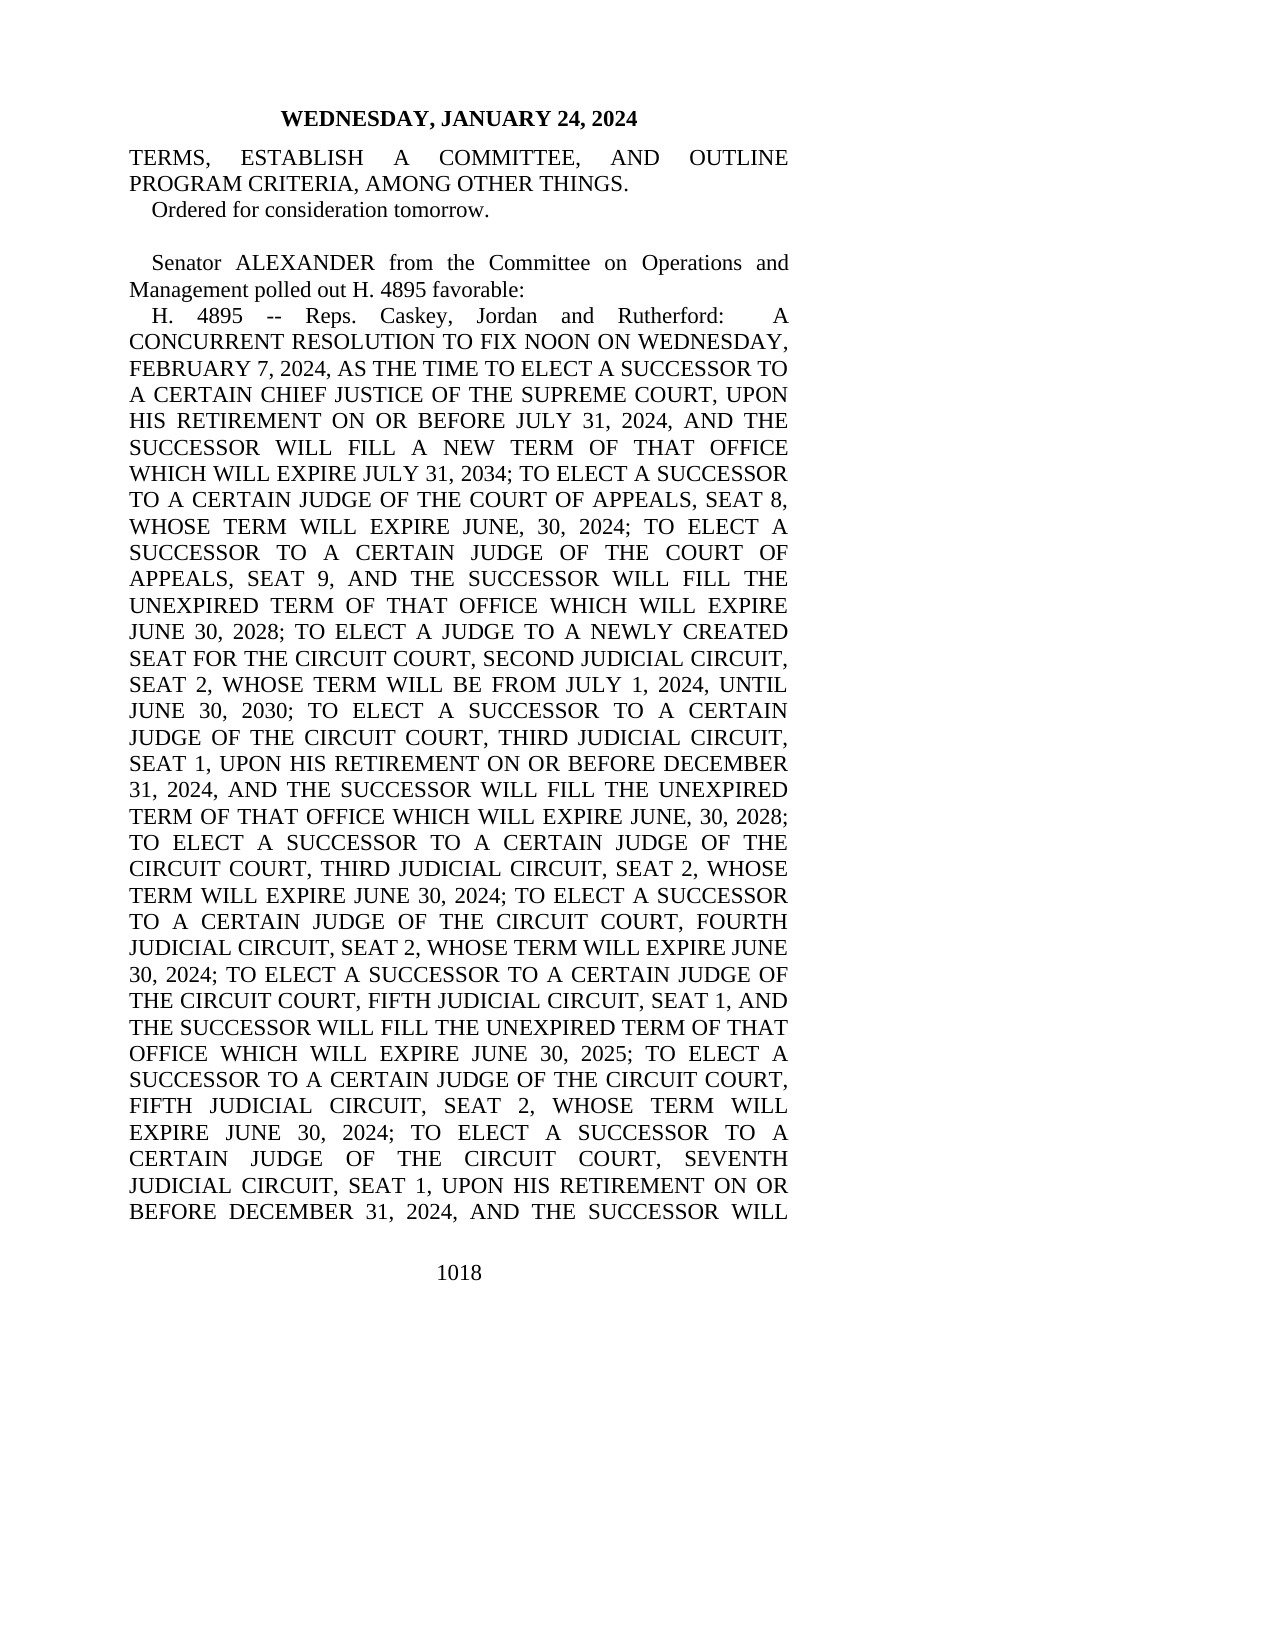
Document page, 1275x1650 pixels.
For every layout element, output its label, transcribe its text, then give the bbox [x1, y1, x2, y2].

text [129, 144, 789, 197]
text Senator ALEXANDER from the Committee on Operations and Management polled out H. 4895 favorable: [129, 249, 789, 302]
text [129, 302, 789, 1224]
text Ordered for consideration tomorrow. [129, 197, 789, 223]
